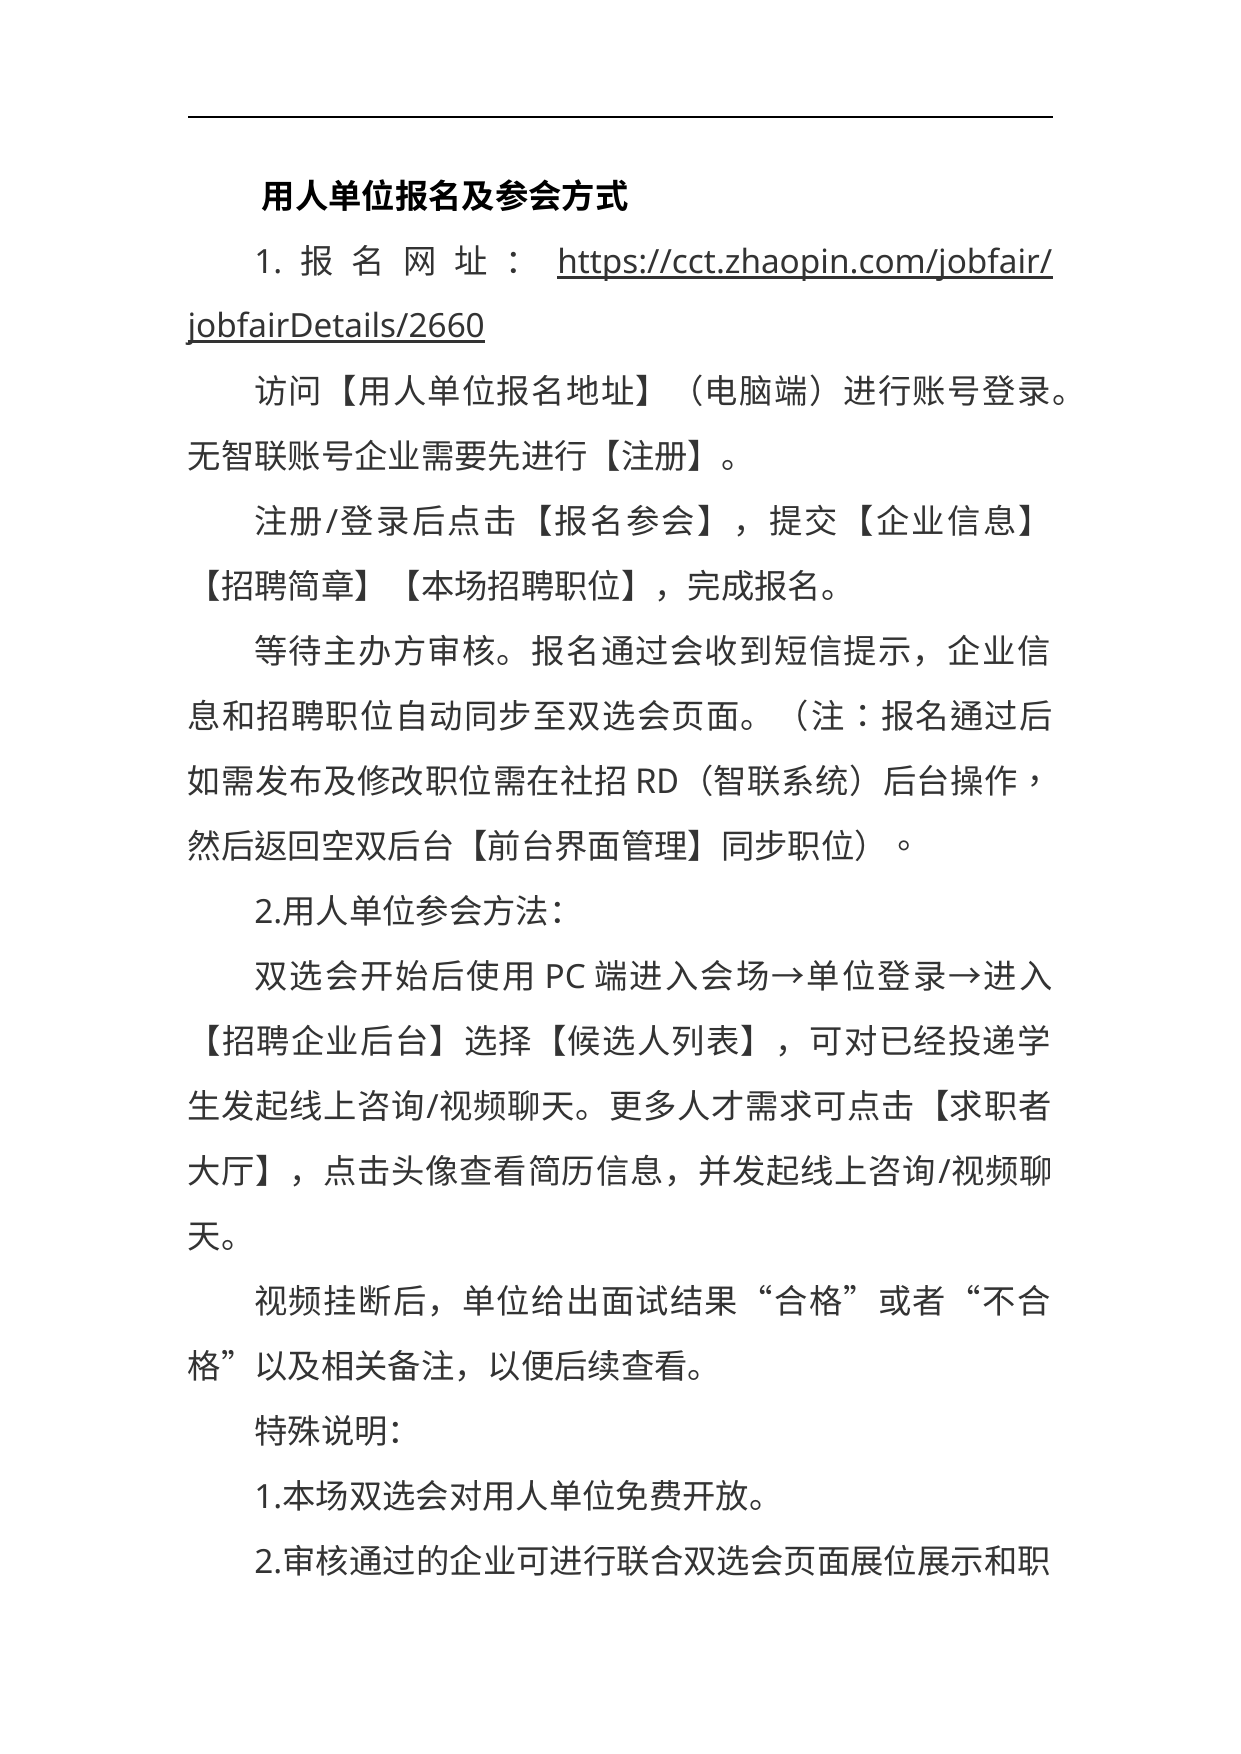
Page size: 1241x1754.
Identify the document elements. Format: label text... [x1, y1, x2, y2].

text 访问【用人单位报名地址】（电脑端）进行账号登录。无智联账号企业需要先进行【注册】。 [187, 357, 1053, 487]
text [187, 1527, 1053, 1592]
text 用人单位报名及参会方式 [187, 162, 1053, 227]
text 特殊说明： [187, 1397, 1053, 1462]
text 双选会开始后使用PC端进入会场→单位登录→进入【招聘企业后台】选择【候选人列表】，可对已经投递学生发起线上咨询/视频聊天。更多人才需求可点击【求职者大厅】，点击头像查看简历信息，并发起线上咨询/视频聊天。 [187, 942, 1053, 1267]
text 1.报名网址：https://cct.zhaopin.com/jobfair/jobfairDetails/2660 [187, 227, 1053, 357]
text 注册/登录后点击【报名参会】，提交【企业信息】【招聘简章】【本场招聘职位】，完成报名。 [187, 487, 1053, 617]
text 视频挂断后，单位给出面试结果“合格”或者“不合格”以及相关备注，以便后续查看。 [187, 1267, 1053, 1397]
text 等待主办方审核。报名通过会收到短信提示，企业信息和招聘职位自动同步至双选会页面。（注：报名通过后如需发布及修改职位需在社招RD（智联系统）后台操作，然后返回空双后台【前台界面管理】同步职位）。 [187, 617, 1053, 877]
text 2.用人单位参会方法： [187, 877, 1053, 942]
text 1.本场双选会对用人单位免费开放。 [187, 1462, 1053, 1527]
